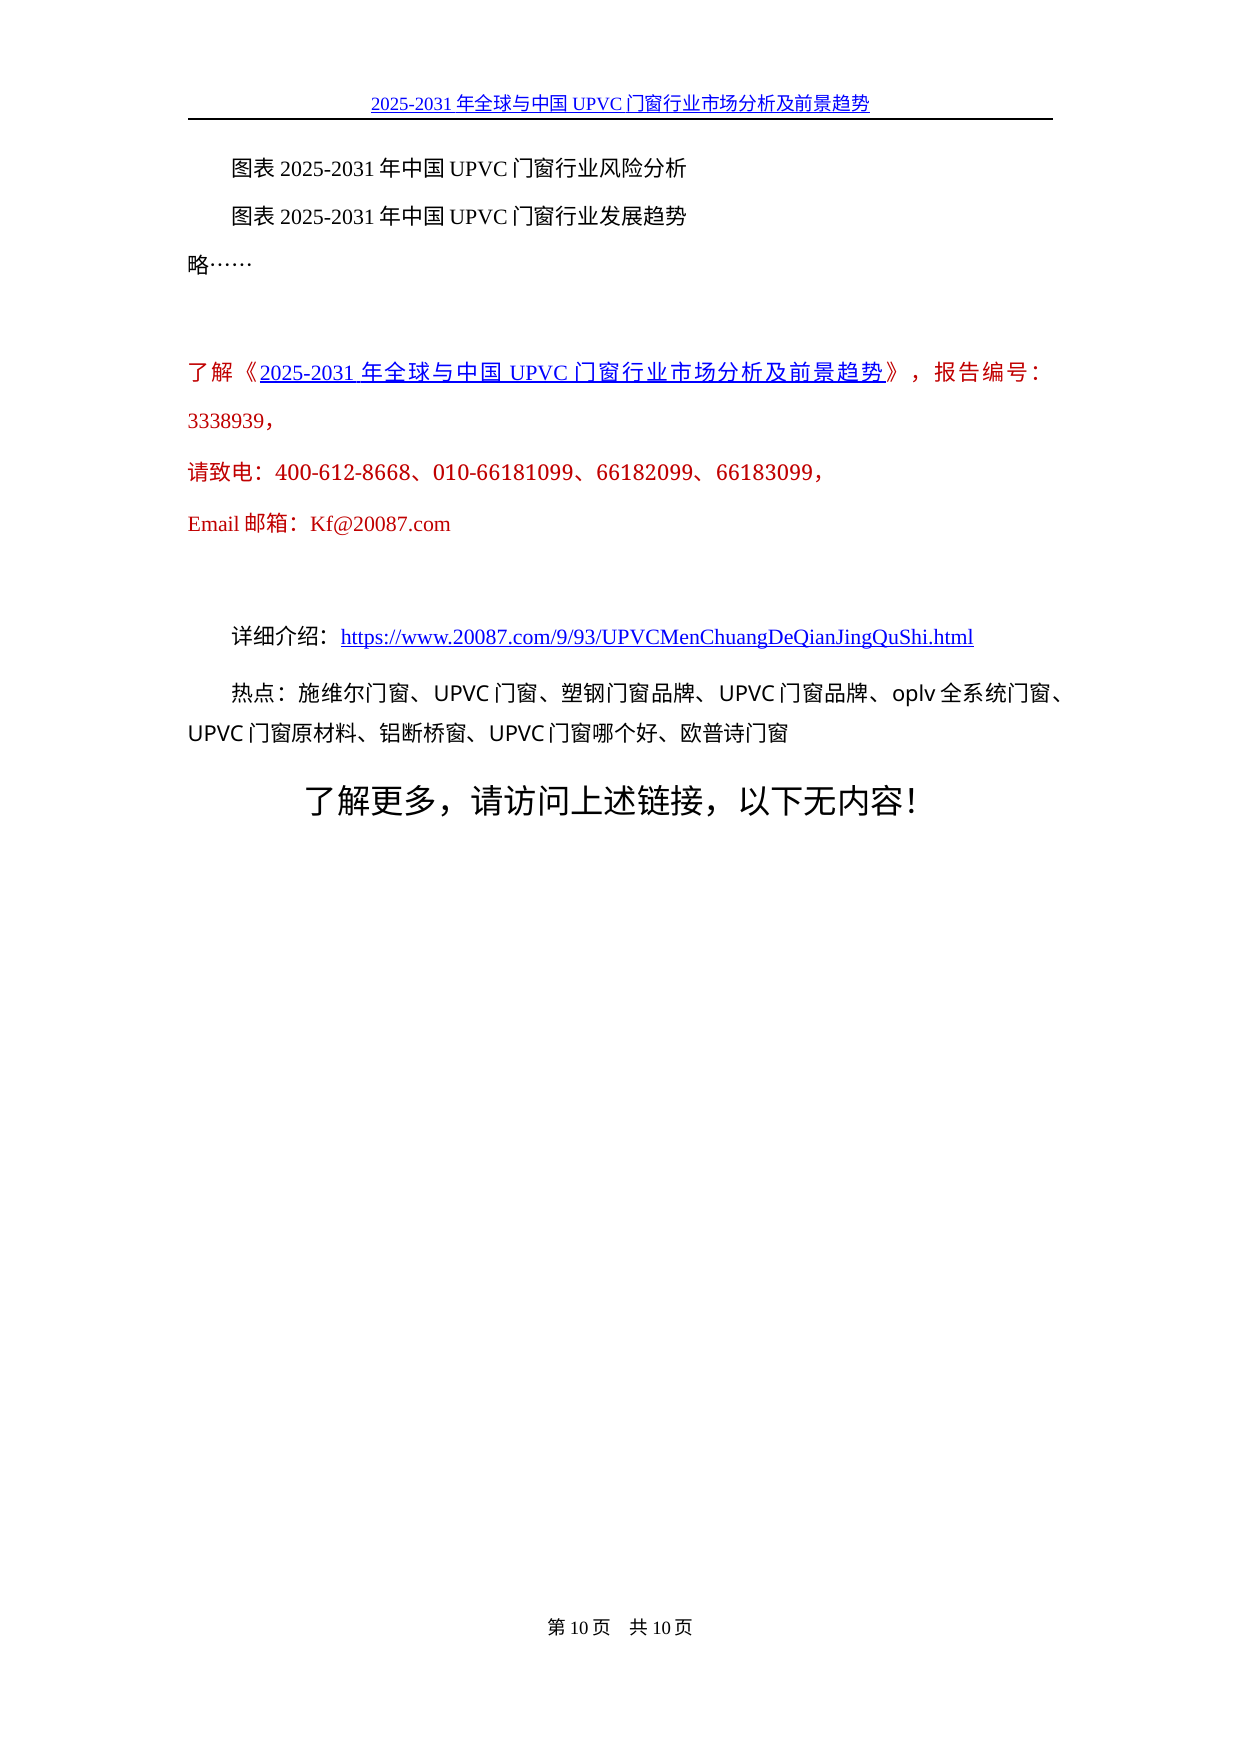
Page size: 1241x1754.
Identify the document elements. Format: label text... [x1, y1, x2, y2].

text 详细介绍：https://www.20087.com/9/93/UPVCMenChuangDeQianJingQuShi.html [187, 619, 1053, 651]
text 了解《2025-2031年全球与中国UPVC门窗行业市场分析及前景趋势》，报告编号：3338939， [187, 354, 1053, 435]
text Email邮箱：Kf@20087.com [187, 506, 1053, 538]
text 热点：施维尔门窗、UPVC门窗、塑钢门窗品牌、UPVC门窗品牌、oplv全系统门窗、UPVC门窗原材料、铝断桥窗、UPVC门窗哪个好、欧普诗门窗 [187, 676, 1053, 749]
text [187, 150, 1053, 280]
title 了解更多，请访问上述链接，以下无内容！ [187, 766, 1053, 831]
text 请致电：400-612-8668、010-66181099、66182099、66183099， [187, 454, 1053, 487]
